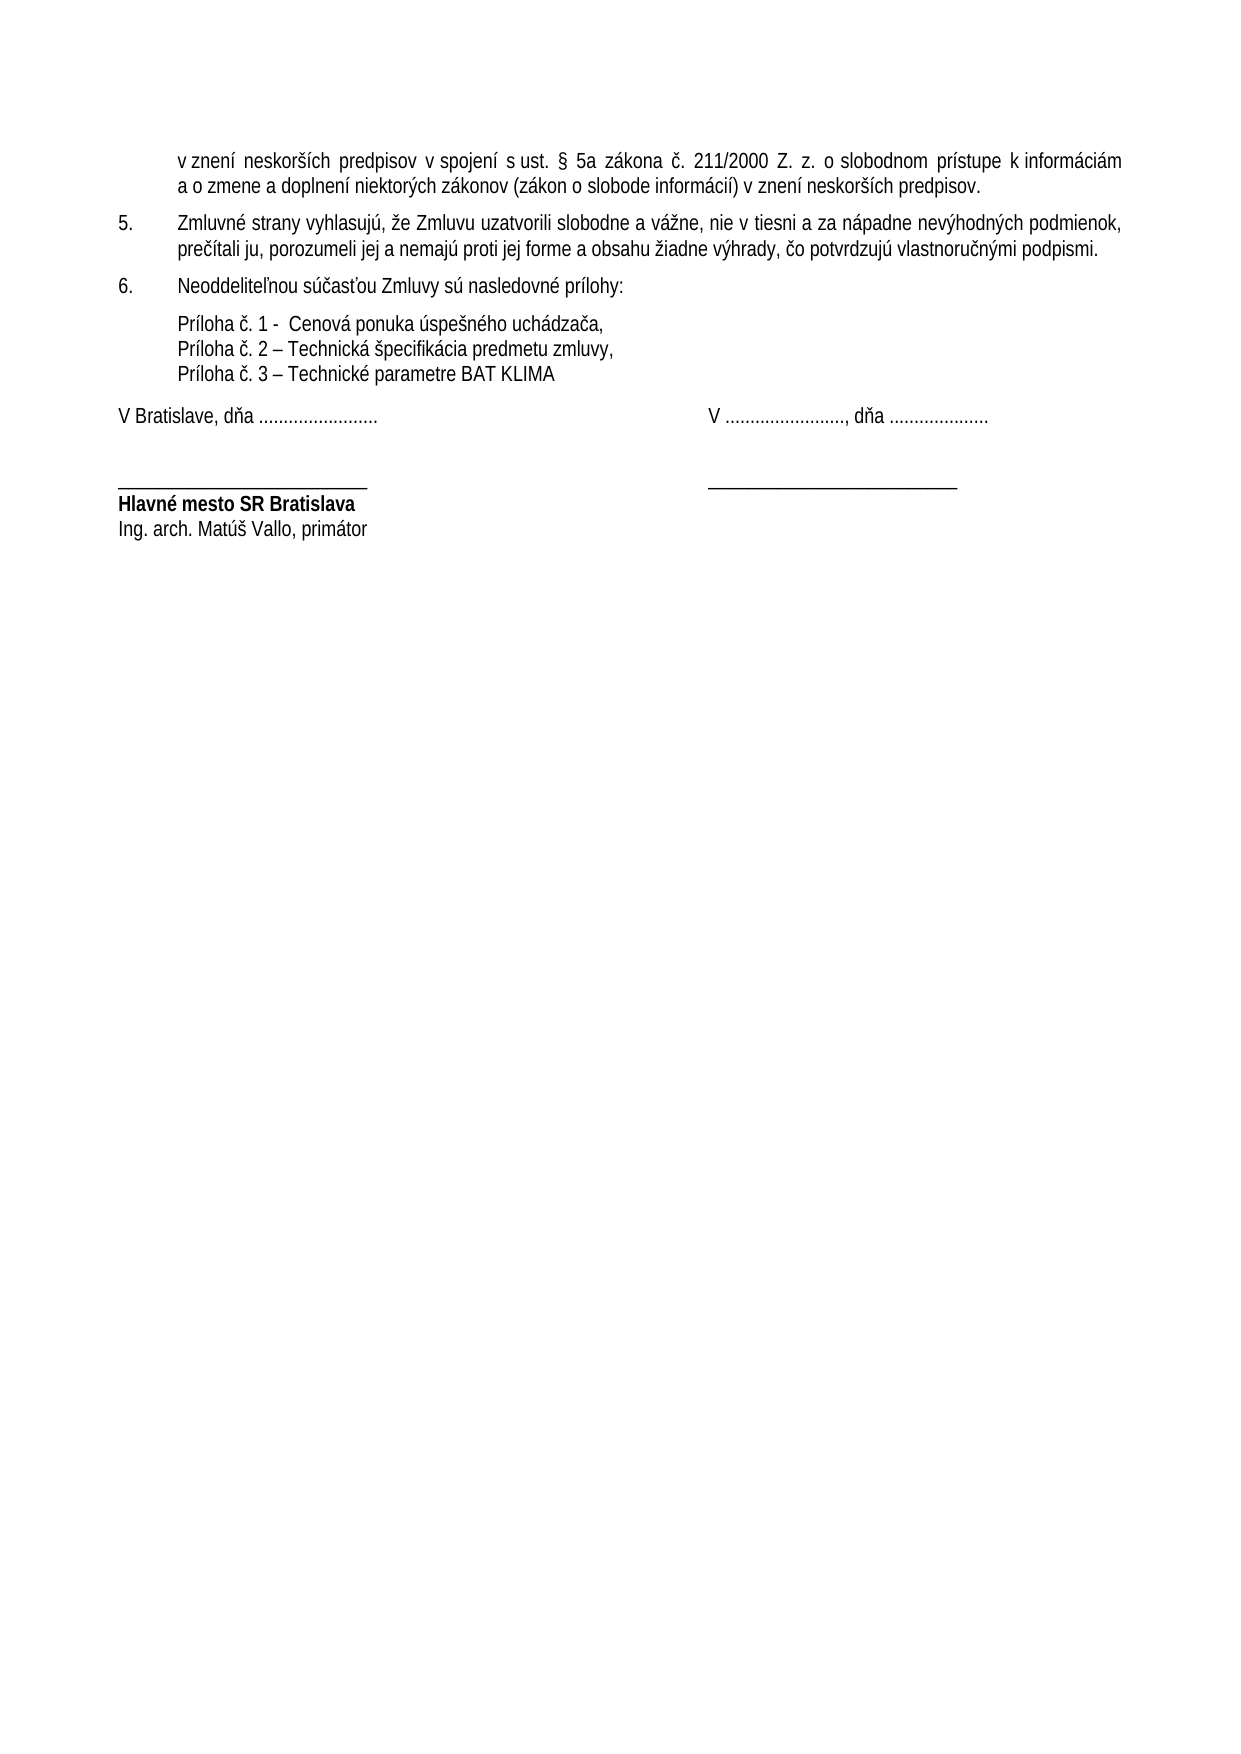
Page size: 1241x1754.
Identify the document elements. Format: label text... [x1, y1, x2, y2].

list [118, 148, 1122, 198]
list Zmluvné strany vyhlasujú, že Zmluvu uzatvorili slobodne a vážne, nie v tiesni a za nápadne nevýhodných podmienok, prečítali ju, porozumeli jej a nemajú proti jej forme a obsahu žiadne výhrady, čo potvrdzujú vlastnoručnými podpismi. [118, 210, 1122, 261]
text Príloha č. 1 - Cenová ponuka úspešného uchádzača, [177, 311, 1122, 336]
list Ing. arch. Matúš Vallo, primátor [118, 516, 1122, 541]
text Príloha č. 2 – Technická špecifikácia predmetu zmluvy, [177, 336, 1122, 361]
text Príloha č. 3 – Technické parametre BAT KLIMA [177, 361, 1122, 386]
list _________________________ _________________________ [118, 465, 1122, 490]
list V Bratislave, dňa ........................ V ........................, dňa .................... [118, 403, 1122, 428]
list Hlavné mesto SR Bratislava [118, 490, 1122, 516]
list Neoddeliteľnou súčasťou Zmluvy sú nasledovné prílohy: [118, 273, 1122, 298]
